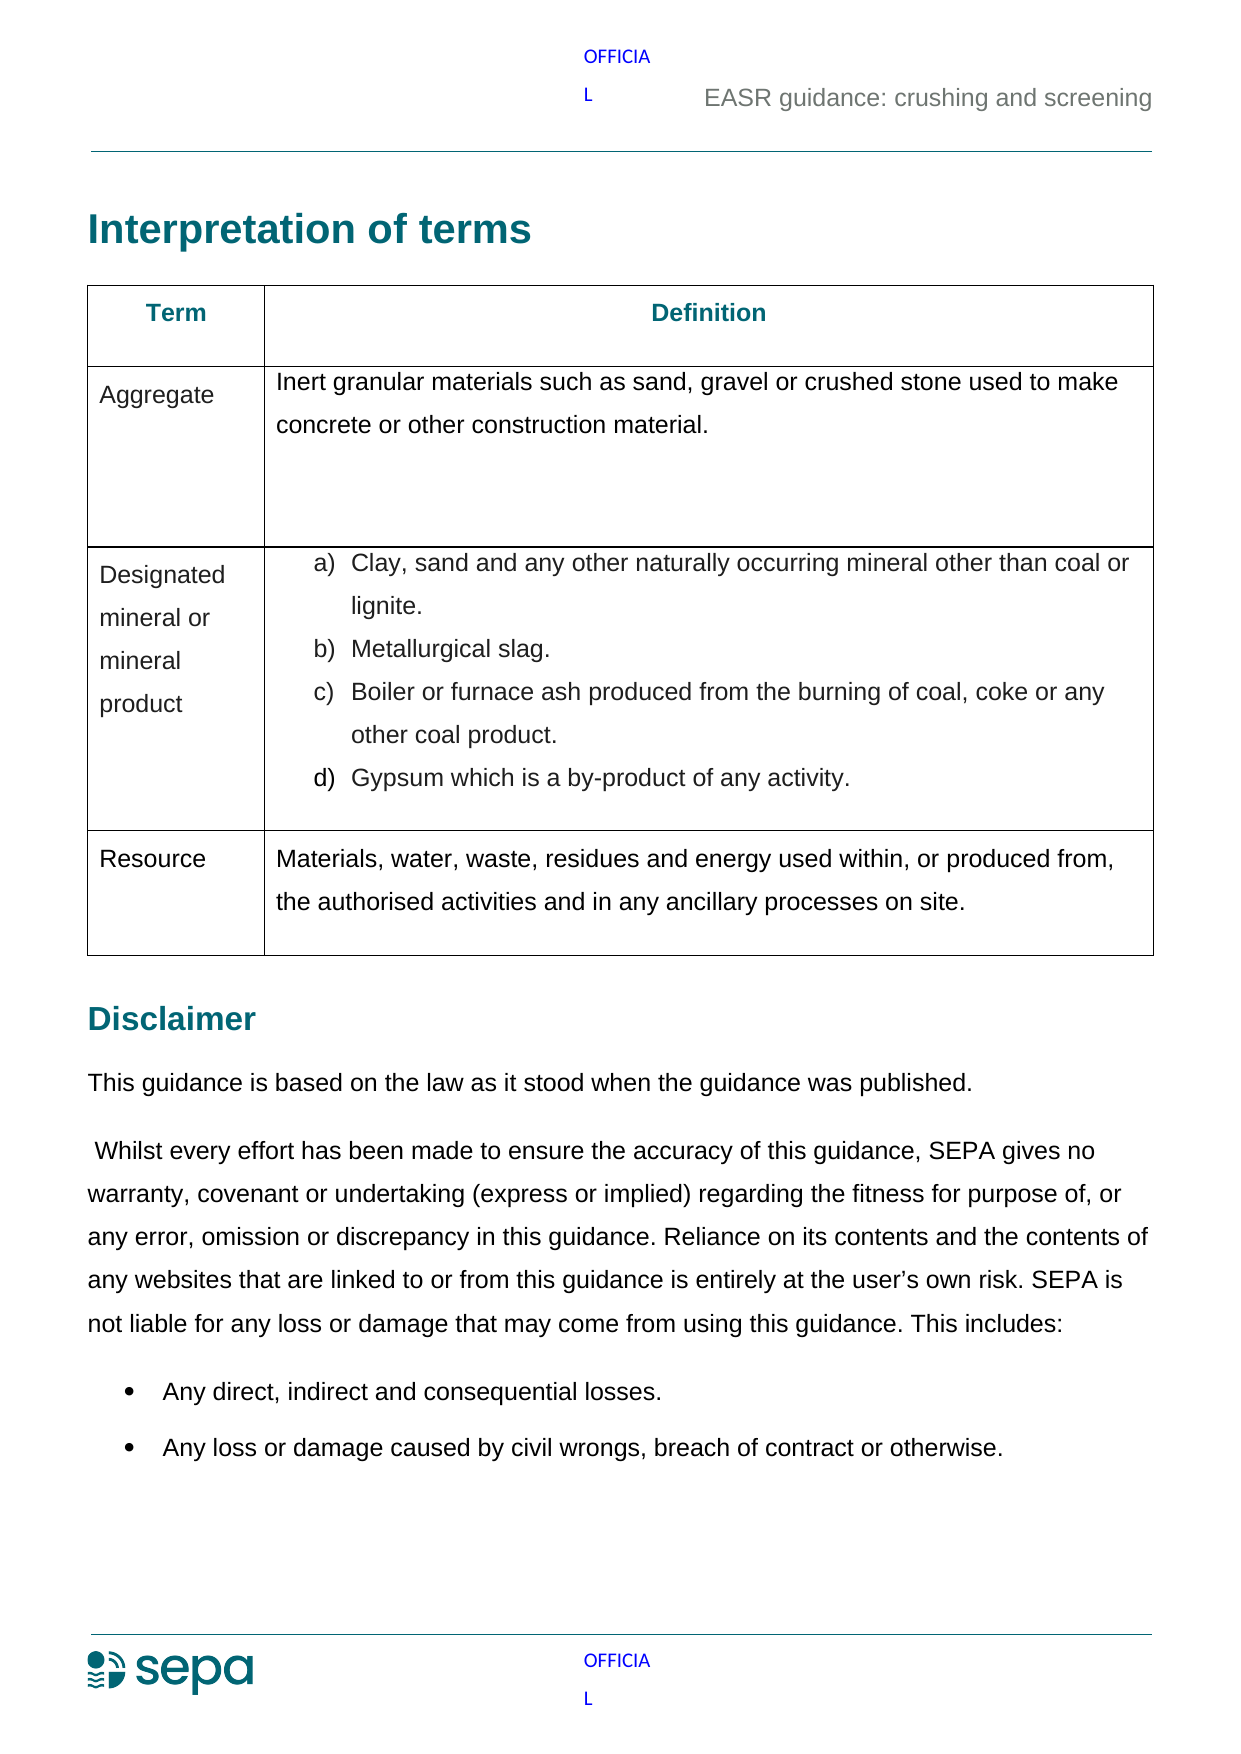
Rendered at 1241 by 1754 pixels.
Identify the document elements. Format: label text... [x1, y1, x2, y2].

table_cell Resource [88, 831, 264, 955]
table_cell Designated mineral or mineral product [88, 548, 264, 830]
text Whilst every effort has been made to ensure the accuracy of this guidance, SEPA gives no warranty, covenant or undertaking (express or implied) regarding the fitness for purpose of, or any error, omission or discrepancy in this guidance. Reliance on its contents and the contents of any websites that are linked to or from this guidance is entirely at the user’s own risk. SEPA is not liable for any loss or damage that may come from using this guidance. This includes: [87, 1136, 1153, 1337]
list Any direct, indirect and consequential losses. [125, 1377, 1153, 1406]
table_header Definition [265, 286, 1153, 366]
subtitle Interpretation of terms [87, 204, 1153, 252]
table_cell Materials, water, waste, residues and energy used within, or produced from, the authorised activities and in any ancillary processes on site. [265, 831, 1153, 955]
table_header Term [88, 286, 264, 366]
picture [87, 1651, 253, 1695]
text This guidance is based on the law as it stood when the guidance was published. [87, 1068, 1153, 1097]
table_cell Aggregate [88, 367, 264, 546]
list Any loss or damage caused by civil wrongs, breach of contract or otherwise. [125, 1433, 1153, 1462]
table_cell Inert granular materials such as sand, gravel or crushed stone used to make concrete or other construction material. [265, 367, 1153, 546]
table_cell Clay, sand and any other naturally occurring mineral other than coal or lignite. Metallurgical slag. Boiler or furnace ash produced from the burning of coal, coke or any other coal product. Gypsum which is a by-product of any activity. [265, 548, 1153, 830]
subtitle Disclaimer [87, 999, 1153, 1037]
